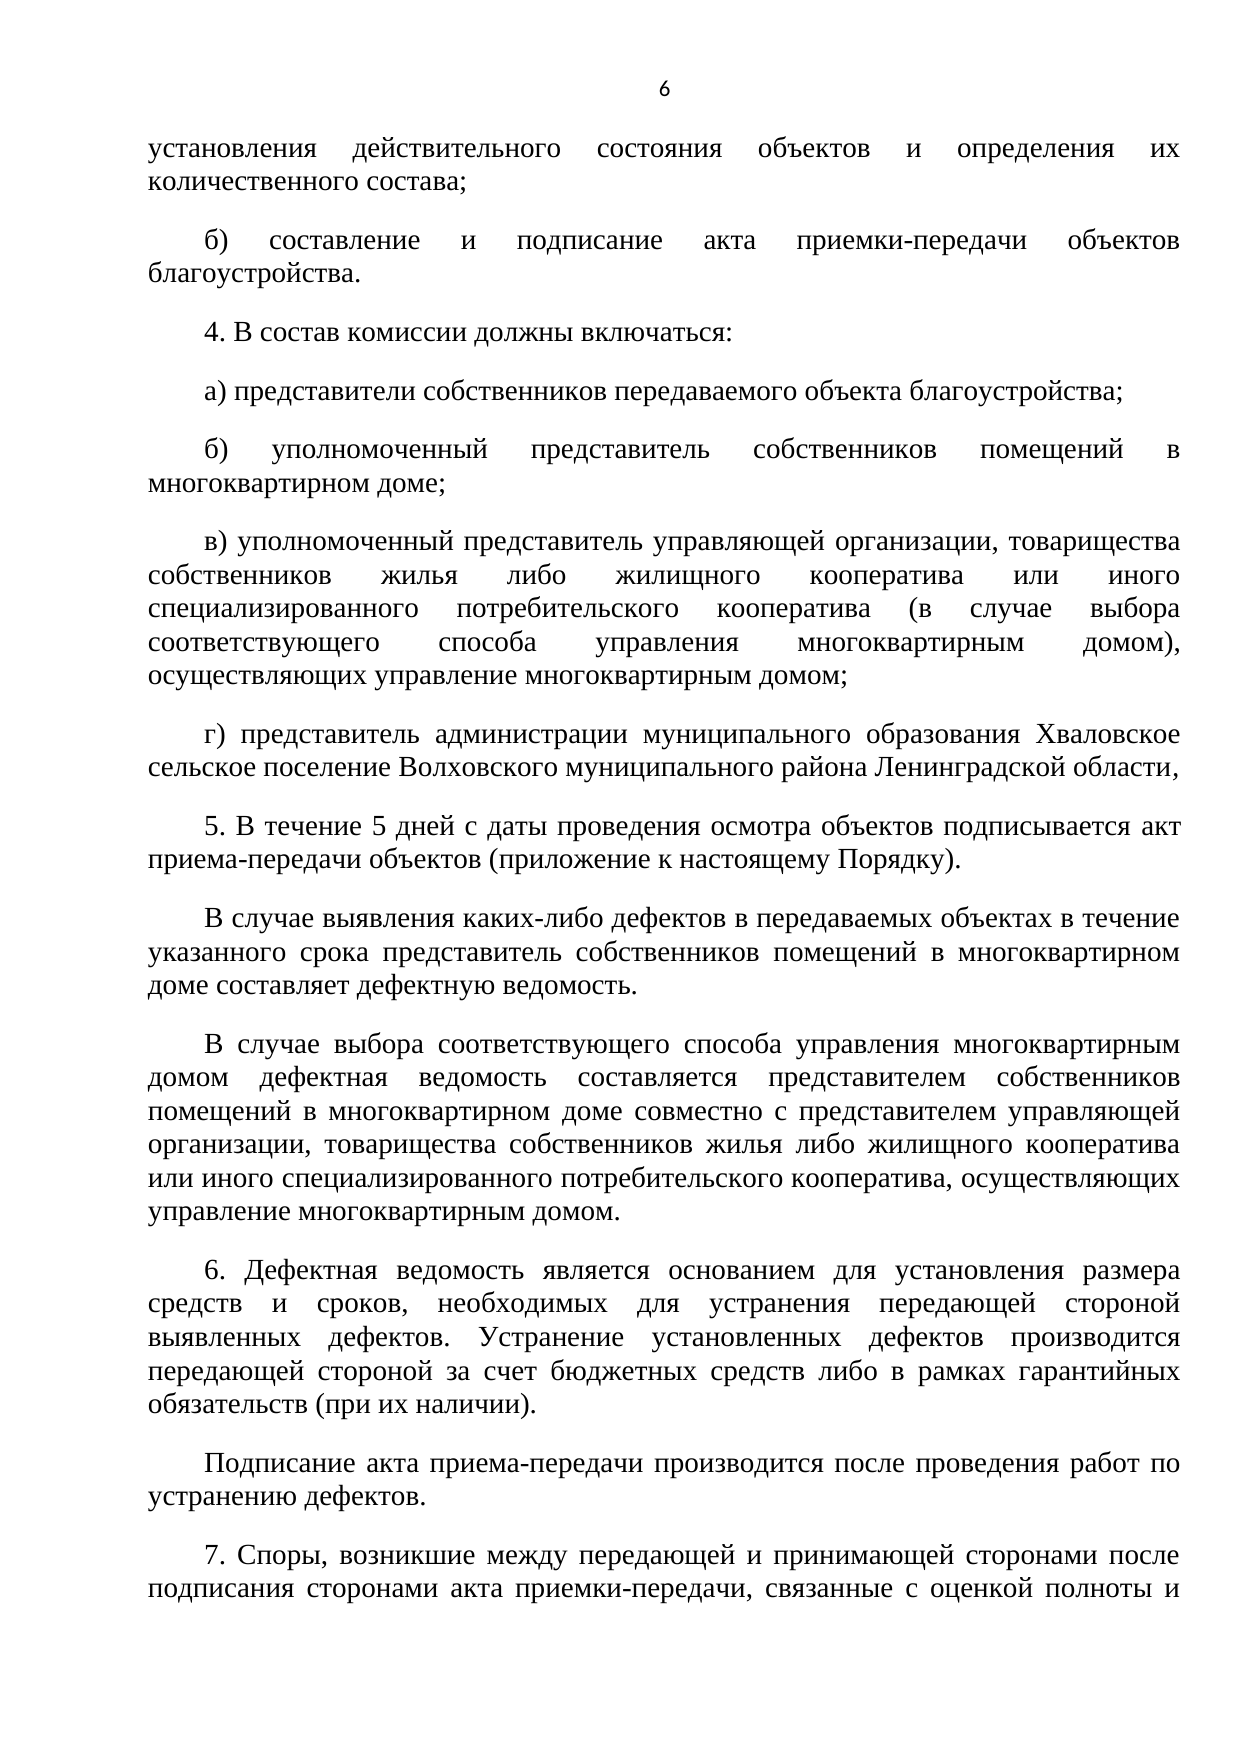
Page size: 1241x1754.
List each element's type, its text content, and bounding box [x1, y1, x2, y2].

text в) уполномоченный представитель управляющей организации, товарищества собственников жилья либо жилищного кооператива или иного специализированного потребительского кооператива (в случае выбора соответствующего способа управления многоквартирным домом), осуществляющих управление многоквартирным домом; [148, 523, 1181, 691]
text Подписание акта приема-передачи производится после проведения работ по устранению дефектов. [148, 1445, 1181, 1512]
text В случае выявления каких-либо дефектов в передаваемых объектах в течение указанного срока представитель собственников помещений в многоквартирном доме составляет дефектную ведомость. [148, 900, 1181, 1001]
text В случае выбора соответствующего способа управления многоквартирным домом дефектная ведомость составляется представителем собственников помещений в многоквартирном доме совместно с представителем управляющей организации, товарищества собственников жилья либо жилищного кооператива или иного специализированного потребительского кооператива, осуществляющих управление многоквартирным домом. [148, 1026, 1181, 1227]
text б) уполномоченный представитель собственников помещений в многоквартирном доме; [148, 431, 1181, 498]
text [148, 130, 1181, 197]
text г) представитель администрации муниципального образования Хваловское сельское поселение Волховского муниципального района Ленинградской области, [148, 716, 1181, 783]
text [148, 1537, 1181, 1604]
text 5. В течение 5 дней с даты проведения осмотра объектов подписывается акт приема-передачи объектов (приложение к настоящему Порядку). [148, 808, 1181, 875]
text а) представители собственников передаваемого объекта благоустройства; [148, 373, 1181, 406]
text б) составление и подписание акта приемки-передачи объектов благоустройства. [148, 222, 1181, 289]
text 4. В состав комиссии должны включаться: [148, 314, 1181, 348]
text 6. Дефектная ведомость является основанием для установления размера средств и сроков, необходимых для устранения передающей стороной выявленных дефектов. Устранение установленных дефектов производится передающей стороной за счет бюджетных средств либо в рамках гарантийных обязательств (при их наличии). [148, 1252, 1181, 1420]
